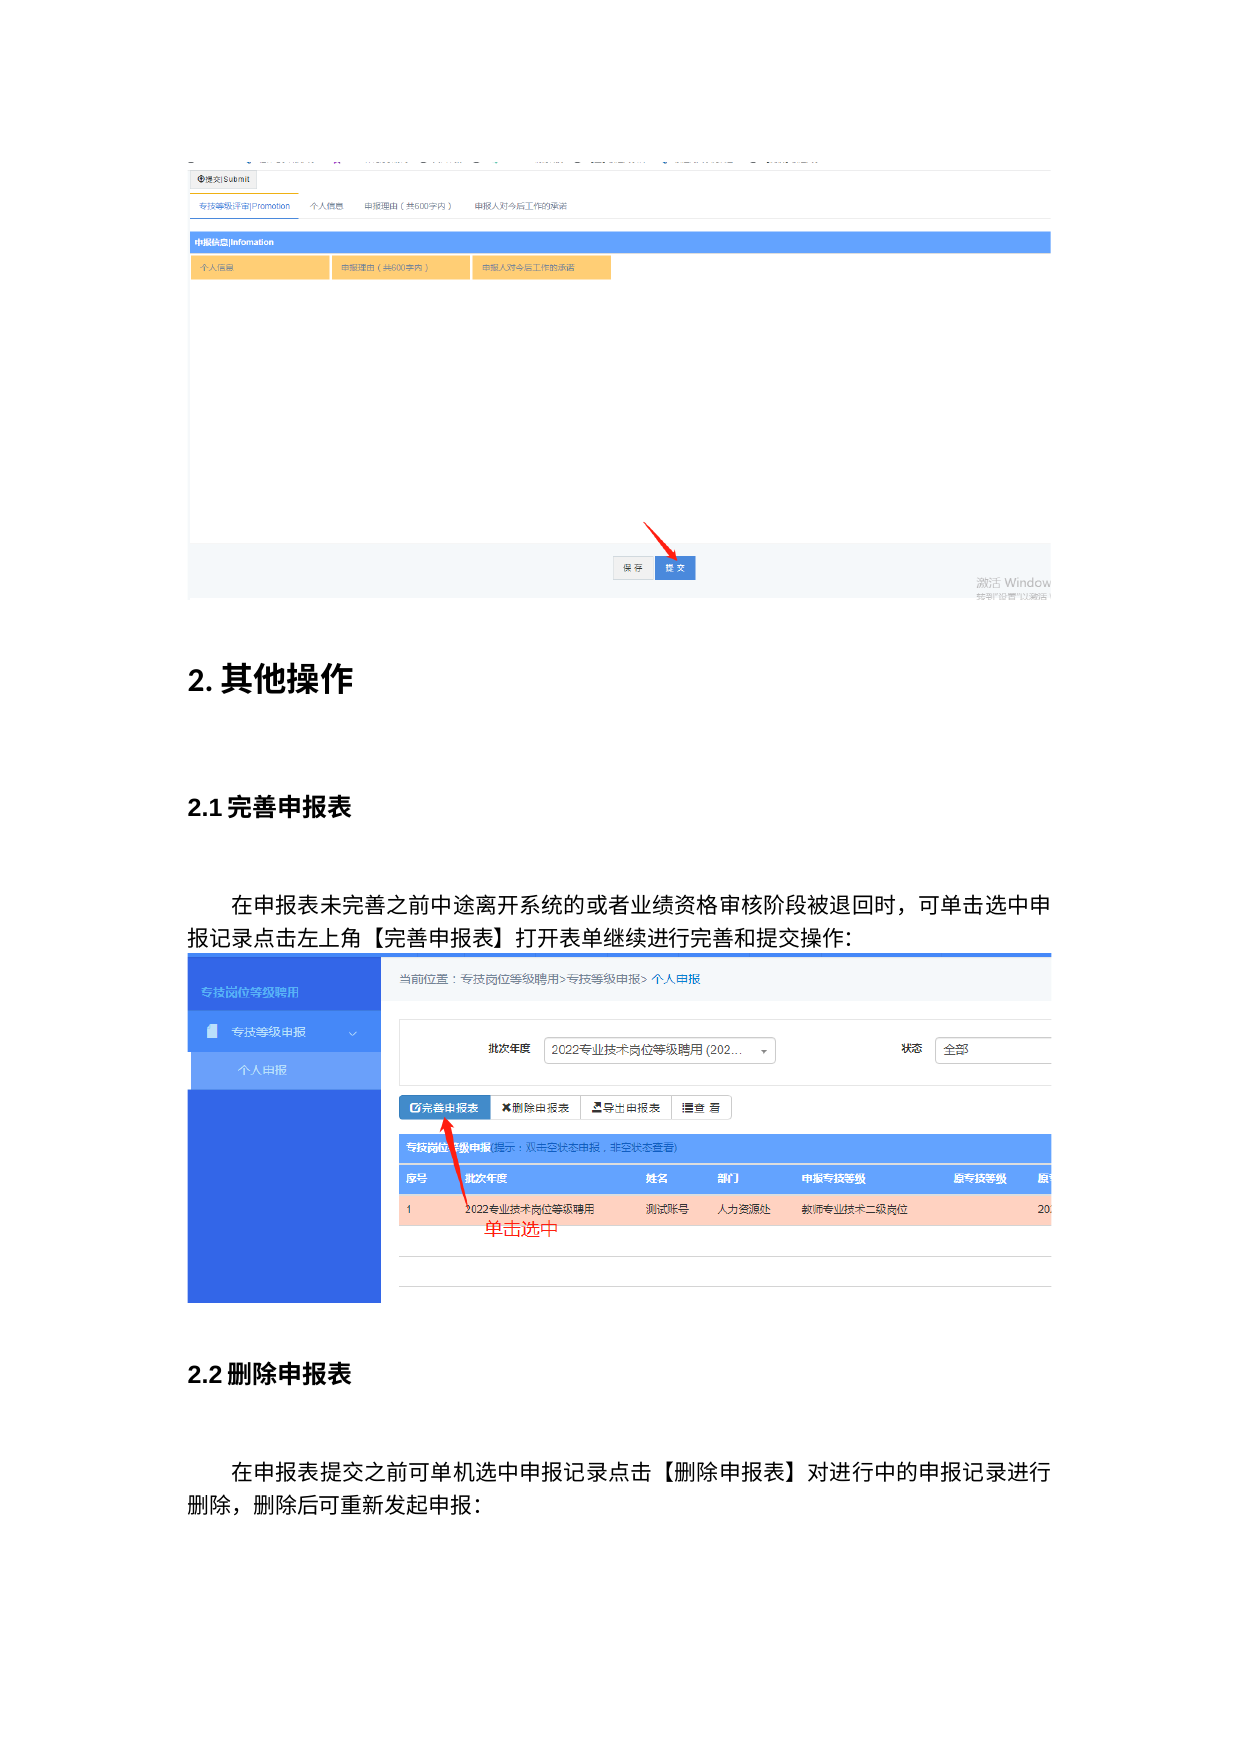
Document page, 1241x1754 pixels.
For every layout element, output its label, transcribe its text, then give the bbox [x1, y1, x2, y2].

text 在申报表未完善之前中途离开系统的或者业绩资格审核阶段被退回时，可单击选中申报记录点击左上角【完善申报表】打开表单继续进行完善和提交操作： [187, 888, 1053, 953]
picture [187, 162, 1051, 600]
text 在申报表提交之前可单机选中申报记录点击【删除申报表】对进行中的申报记录进行删除，删除后可重新发起申报： [187, 1455, 1053, 1520]
picture [187, 953, 1052, 1303]
subtitle 其他操作 [187, 644, 1053, 709]
subtitle 2.1完善申报表 [187, 773, 1053, 838]
subtitle 2.2删除申报表 [187, 1340, 1053, 1405]
